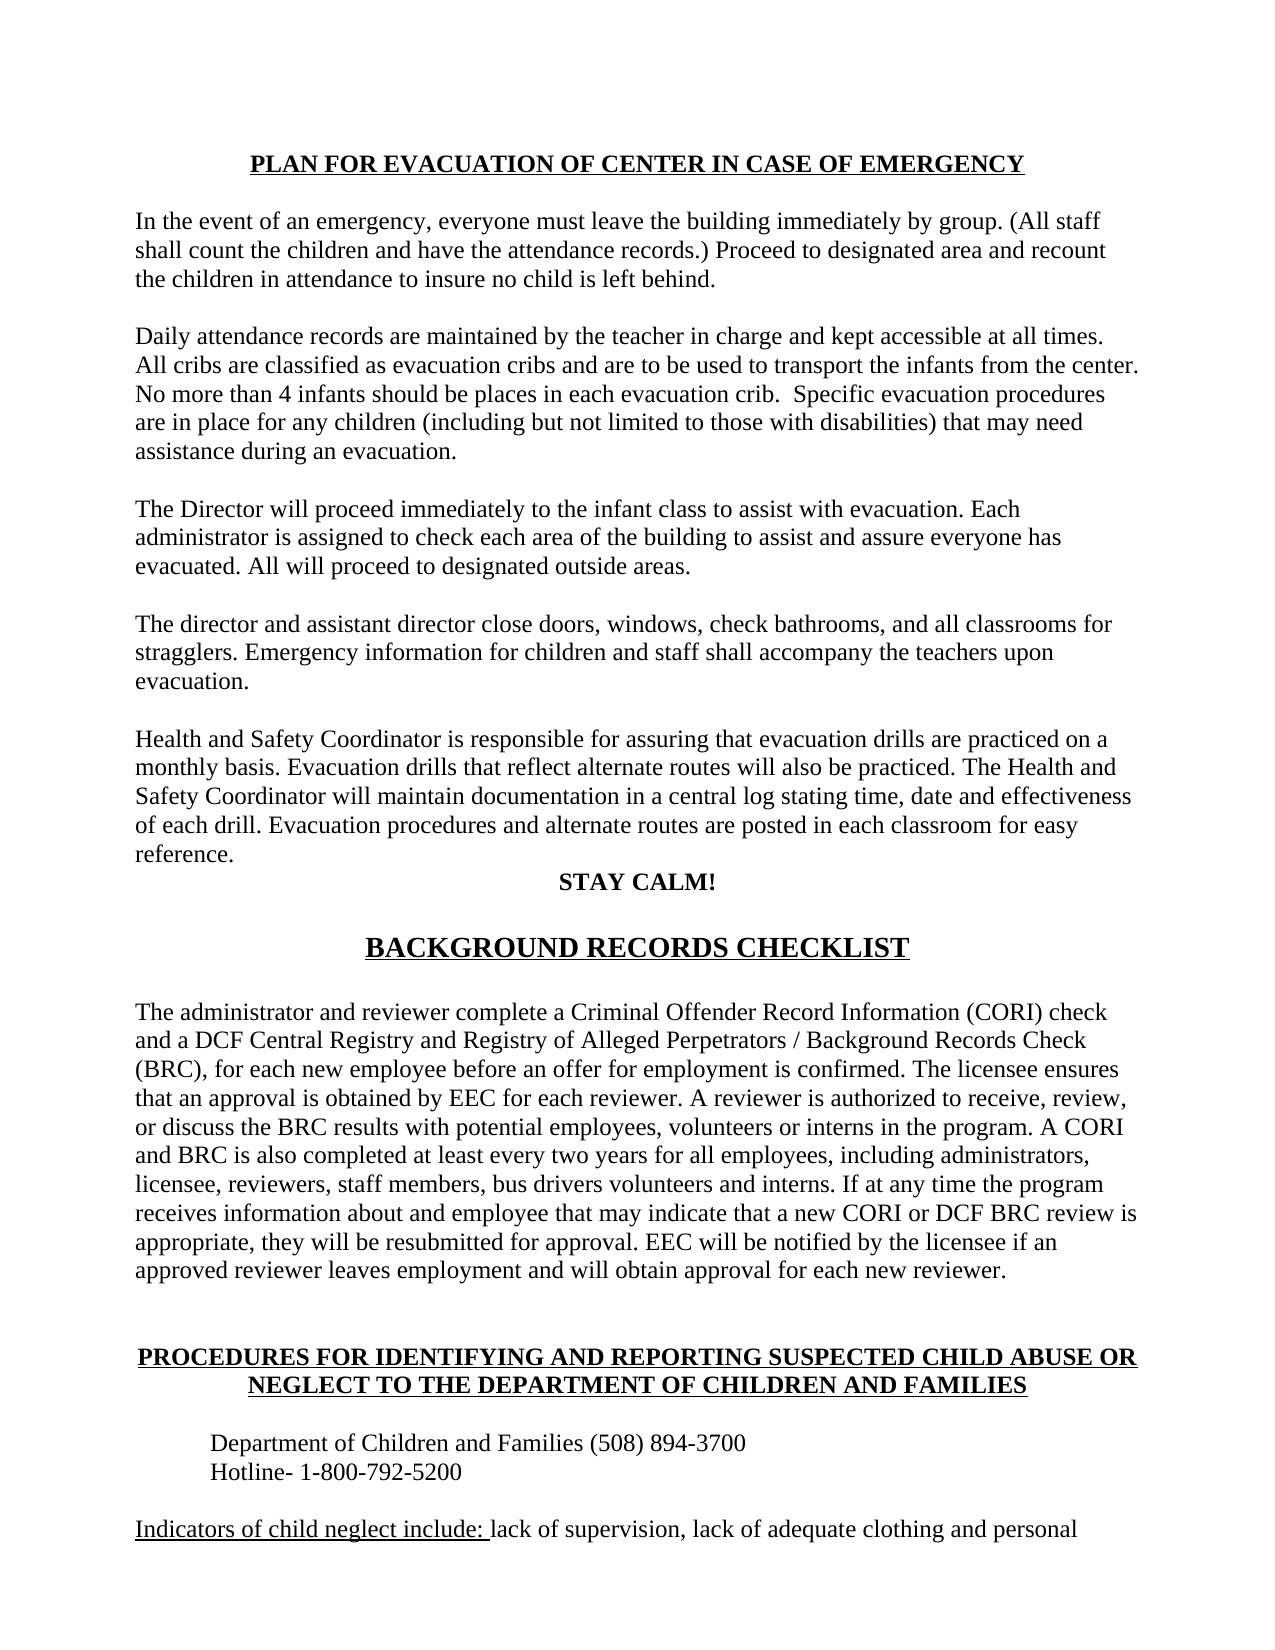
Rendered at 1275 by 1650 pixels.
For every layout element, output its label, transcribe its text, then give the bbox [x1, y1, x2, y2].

text Department of Children and Families (508) 894-3700 [135, 1428, 1140, 1457]
text Hotline- 1-800-792-5200 [135, 1457, 1140, 1486]
text PROCEDURES FOR IDENTIFYING AND REPORTING SUSPECTED CHILD ABUSE OR NEGLECT TO THE DEPARTMENT OF CHILDREN AND FAMILIES [135, 1342, 1140, 1399]
text The director and assistant director close doors, windows, check bathrooms, and all classrooms for stragglers. Emergency information for children and staff shall accompany the teachers upon evacuation. [135, 609, 1140, 695]
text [135, 1514, 1140, 1543]
text In the event of an emergency, everyone must leave the building immediately by group. (All staff shall count the children and have the attendance records.) Proceed to designated area and recount the children in attendance to insure no child is left behind. [135, 206, 1140, 292]
text The administrator and reviewer complete a Criminal Offender Record Information (CORI) check and a DCF Central Registry and Registry of Alleged Perpetrators / Background Records Check (BRC), for each new employee before an offer for employment is confirmed. The licensee ensures that an approval is obtained by EEC for each reviewer. A reviewer is authorized to receive, review, or discuss the BRC results with potential employees, volunteers or interns in the program. A CORI and BRC is also completed at least every two years for all employees, including administrators, licensee, reviewers, staff members, bus drivers volunteers and interns. If at any time the program receives information about and employee that may indicate that a new CORI or DCF BRC review is appropriate, they will be resubmitted for approval. EEC will be notified by the licensee if an approved reviewer leaves employment and will obtain approval for each new reviewer. [135, 997, 1140, 1284]
text Health and Safety Coordinator is responsible for assuring that evacuation drills are practiced on a monthly basis. Evacuation drills that reflect alternate routes will also be practiced. The Health and Safety Coordinator will maintain documentation in a central log stating time, date and effectiveness of each drill. Evacuation procedures and alternate routes are posted in each classroom for easy reference. [135, 724, 1140, 867]
text BACKGROUND RECORDS CHECKLIST [135, 930, 1140, 963]
text STAY CALM! [135, 867, 1140, 896]
text The Director will proceed immediately to the infant class to assist with evacuation. Each administrator is assigned to check each area of the building to assist and assure everyone has evacuated. All will proceed to designated outside areas. [135, 494, 1140, 580]
text PLAN FOR EVACUATION OF CENTER IN CASE OF EMERGENCY [135, 149, 1140, 177]
text Daily attendance records are maintained by the teacher in charge and kept accessible at all times. All cribs are classified as evacuation cribs and are to be used to transport the infants from the center. No more than 4 infants should be places in each evacuation crib. Specific evacuation procedures are in place for any children (including but not limited to those with disabilities) that may need assistance during an evacuation. [135, 321, 1140, 465]
